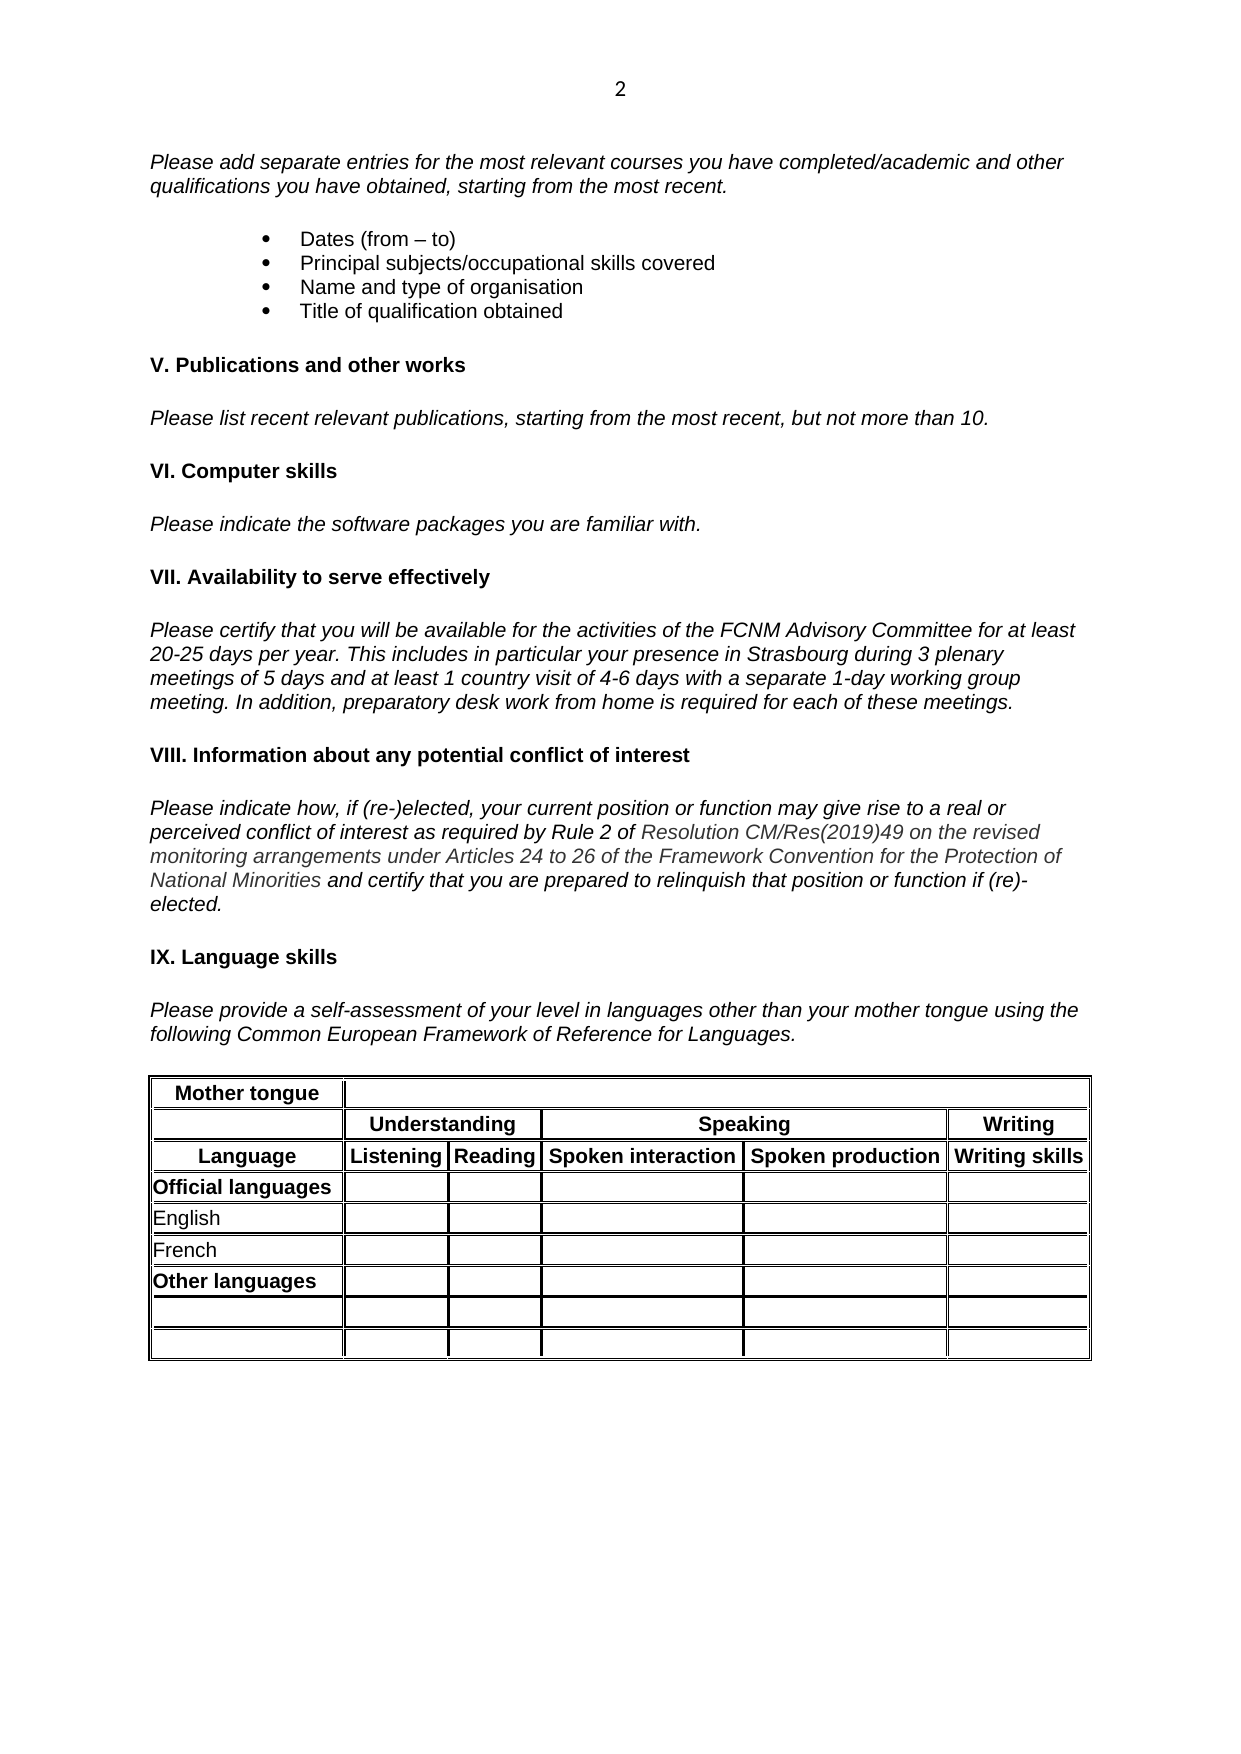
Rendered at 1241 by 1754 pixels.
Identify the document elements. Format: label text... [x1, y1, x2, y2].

table_cell [745, 1236, 946, 1263]
table_cell Spoken interaction [543, 1142, 742, 1169]
table_cell [541, 1330, 743, 1358]
text VIII. Information about any potential conflict of interest [150, 743, 1090, 767]
table_cell Spoken production [745, 1142, 946, 1169]
text V. Publications and other works [150, 352, 1090, 376]
list Dates (from – to) [262, 227, 1090, 251]
table_cell [743, 1330, 947, 1358]
text Please add separate entries for the most relevant courses you have completed/academic and other qualifications you have obtained, starting from the most recent. [150, 150, 1090, 198]
table_cell [346, 1204, 447, 1232]
table_cell [152, 1326, 344, 1358]
table_cell Reading [450, 1142, 540, 1169]
table_cell Other languages [152, 1264, 342, 1295]
text Please provide a self-assessment of your level in languages other than your mother tongue using the following Common European Framework of Reference for Languages. [150, 998, 1090, 1046]
table_cell [948, 1201, 1090, 1232]
table_cell English [150, 1201, 344, 1232]
table_cell [450, 1236, 540, 1263]
table_cell [543, 1298, 742, 1326]
table_cell Official languages [152, 1170, 342, 1201]
table_header [344, 1079, 1089, 1107]
table_cell [152, 1295, 342, 1326]
table_cell [543, 1267, 742, 1295]
table_cell [543, 1173, 742, 1201]
table_cell Listening [346, 1142, 447, 1169]
table_cell [344, 1330, 448, 1358]
table_cell [346, 1267, 447, 1295]
table_cell Writing skills [949, 1138, 1089, 1169]
table_cell [150, 1107, 344, 1138]
table_cell Understanding [346, 1110, 540, 1138]
text Please list recent relevant publications, starting from the most recent, but not more than 10. [150, 406, 1090, 429]
table_cell Speaking [543, 1110, 946, 1138]
table_cell Writing [948, 1107, 1090, 1138]
table_cell Language [152, 1138, 342, 1169]
text Please indicate the software packages you are familiar with. [150, 512, 1090, 536]
table_cell [745, 1298, 946, 1326]
table_cell [949, 1170, 1089, 1201]
table_cell [450, 1204, 540, 1232]
table_cell [450, 1173, 540, 1201]
table_cell [450, 1298, 540, 1326]
text VII. Availability to serve effectively [150, 565, 1090, 589]
list Principal subjects/occupational skills covered [262, 251, 1090, 275]
table_cell [346, 1236, 447, 1263]
table_cell [450, 1267, 540, 1295]
text Please certify that you will be available for the activities of the FCNM Advisory Committee for at least 20-25 days per year. This includes in particular your presence in Strasbourg during 3 plenary meetings of 5 days and at least 1 country visit of 4-6 days with a separate 1-day working group meeting. In addition, preparatory desk work from home is required for each of these meetings. [150, 618, 1090, 714]
list Name and type of organisation [262, 275, 1090, 299]
table_cell [346, 1173, 447, 1201]
table_cell [949, 1232, 1089, 1263]
list Title of qualification obtained [262, 299, 1090, 323]
text IX. Language skills [150, 945, 1090, 969]
table_header Mother tongue [152, 1077, 344, 1107]
table_cell [745, 1267, 946, 1295]
table_cell [949, 1295, 1089, 1326]
table_cell [448, 1330, 541, 1358]
table_cell [543, 1204, 742, 1232]
table_cell [346, 1298, 447, 1326]
table_cell [543, 1236, 742, 1263]
table_cell [948, 1326, 1089, 1358]
text VI. Computer skills [150, 459, 1090, 483]
text Please indicate how, if (re-)elected, your current position or function may give rise to a real or perceived conflict of interest as required by Rule 2 of Resolution CM/Res(2019)49 on the revised monitoring arrangements under Articles 24 to 26 of the Framework Convention for the Protection of National Minorities and certify that you are prepared to relinquish that position or function if (re)-elected. [150, 796, 1090, 916]
table_cell French [152, 1232, 342, 1263]
table_cell [949, 1264, 1089, 1295]
table_cell [745, 1204, 946, 1232]
table_cell [745, 1173, 946, 1201]
